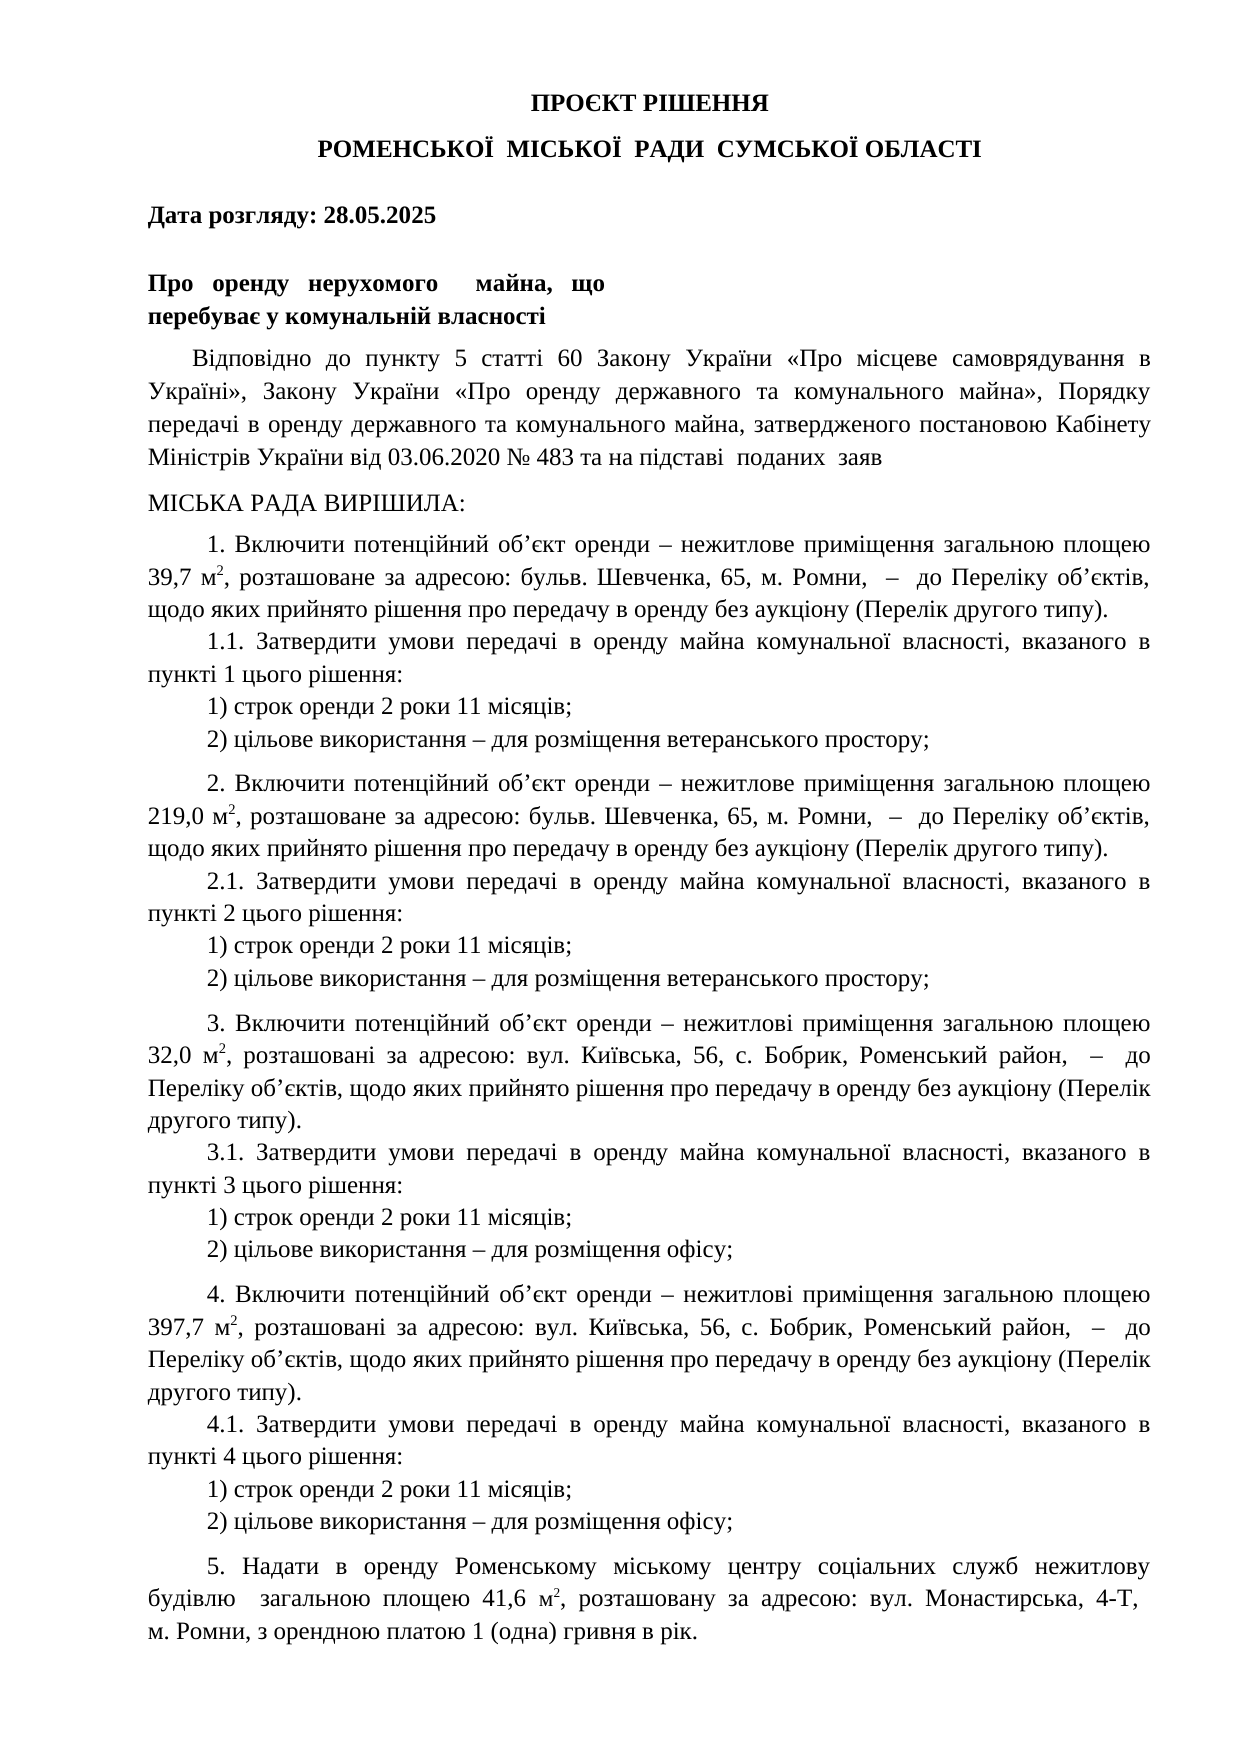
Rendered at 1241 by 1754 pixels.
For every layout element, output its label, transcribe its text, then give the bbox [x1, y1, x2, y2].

text 3. Включити потенційний об’єкт оренди – нежитлові приміщення загальною площею 32,0 м2, розташовані за адресою: вул. Київська, 56, с. Бобрик, Роменський район, – до Переліку об’єктів, щодо яких прийнято рішення про передачу в оренду без аукціону (Перелік другого типу). [148, 1008, 1152, 1134]
text 1.1. Затвердити умови передачі в оренду майна комунальної власності, вказаного в пункті 1 цього рішення: [148, 626, 1152, 688]
text 4. Включити потенційний об’єкт оренди – нежитлові приміщення загальною площею 397,7 м2, розташовані за адресою: вул. Київська, 56, с. Бобрик, Роменський район, – до Переліку об’єктів, щодо яких прийнято рішення про передачу в оренду без аукціону (Перелік другого типу). [148, 1279, 1152, 1405]
text МІСЬКА РАДА ВИРІШИЛА: [148, 488, 1152, 517]
text 2) цільове використання – для розміщення ветеранського простору; [148, 724, 1152, 752]
text 3.1. Затвердити умови передачі в оренду майна комунальної власності, вказаного в пункті 3 цього рішення: [148, 1137, 1152, 1198]
text 5. Надати в оренду Роменському міському центру соціальних служб нежитлову будівлю загальною площею 41,6 м2, розташовану за адресою: вул. Монастирська, 4-Т, м. Ромни, з орендною платою 1 (одна) гривня в рік. [148, 1551, 1152, 1645]
text 1) строк оренди 2 роки 11 місяців; [148, 691, 1152, 720]
text 1. Включити потенційний об’єкт оренди – нежитлове приміщення загальною площею 39,7 м2, розташоване за адресою: бульв. Шевченка, 65, м. Ромни, – до Переліку об’єктів, щодо яких прийнято рішення про передачу в оренду без аукціону (Перелік другого типу). [148, 529, 1152, 623]
text 2) цільове використання – для розміщення офісу; [148, 1506, 1152, 1535]
text Відповідно до пункту 5 статті 60 Закону України «Про місцеве самоврядування в Україні», Закону України «Про оренду державного та комунального майна», Порядку передачі в оренду державного та комунального майна, затвердженого постановою Кабінету Міністрів України від 03.06.2020 № 483 та на підставі поданих заяв [148, 343, 1152, 471]
text 2. Включити потенційний об’єкт оренди – нежитлове приміщення загальною площею 219,0 м2, розташоване за адресою: бульв. Шевченка, 65, м. Ромни, – до Переліку об’єктів, щодо яких прийнято рішення про передачу в оренду без аукціону (Перелік другого типу). [148, 768, 1152, 862]
text 2) цільове використання – для розміщення офісу; [148, 1234, 1152, 1263]
text 1) строк оренди 2 роки 11 місяців; [148, 1202, 1152, 1231]
text 2.1. Затвердити умови передачі в оренду майна комунальної власності, вказаного в пункті 2 цього рішення: [148, 866, 1152, 927]
text 2) цільове використання – для розміщення ветеранського простору; [148, 963, 1152, 992]
text ПРОЄКТ РІШЕННЯ [148, 88, 1152, 117]
text Про оренду нерухомого майна, що перебуває у комунальній власності [148, 268, 605, 329]
text Дата розгляду: 28.05.2025 [148, 200, 1152, 229]
text 4.1. Затвердити умови передачі в оренду майна комунальної власності, вказаного в пункті 4 цього рішення: [148, 1409, 1152, 1470]
text 1) строк оренди 2 роки 11 місяців; [148, 931, 1152, 959]
text РОМЕНСЬКОЇ МІСЬКОЇ РАДИ СУМСЬКОЇ ОБЛАСТІ [148, 134, 1152, 163]
text 1) строк оренди 2 роки 11 місяців; [148, 1474, 1152, 1503]
